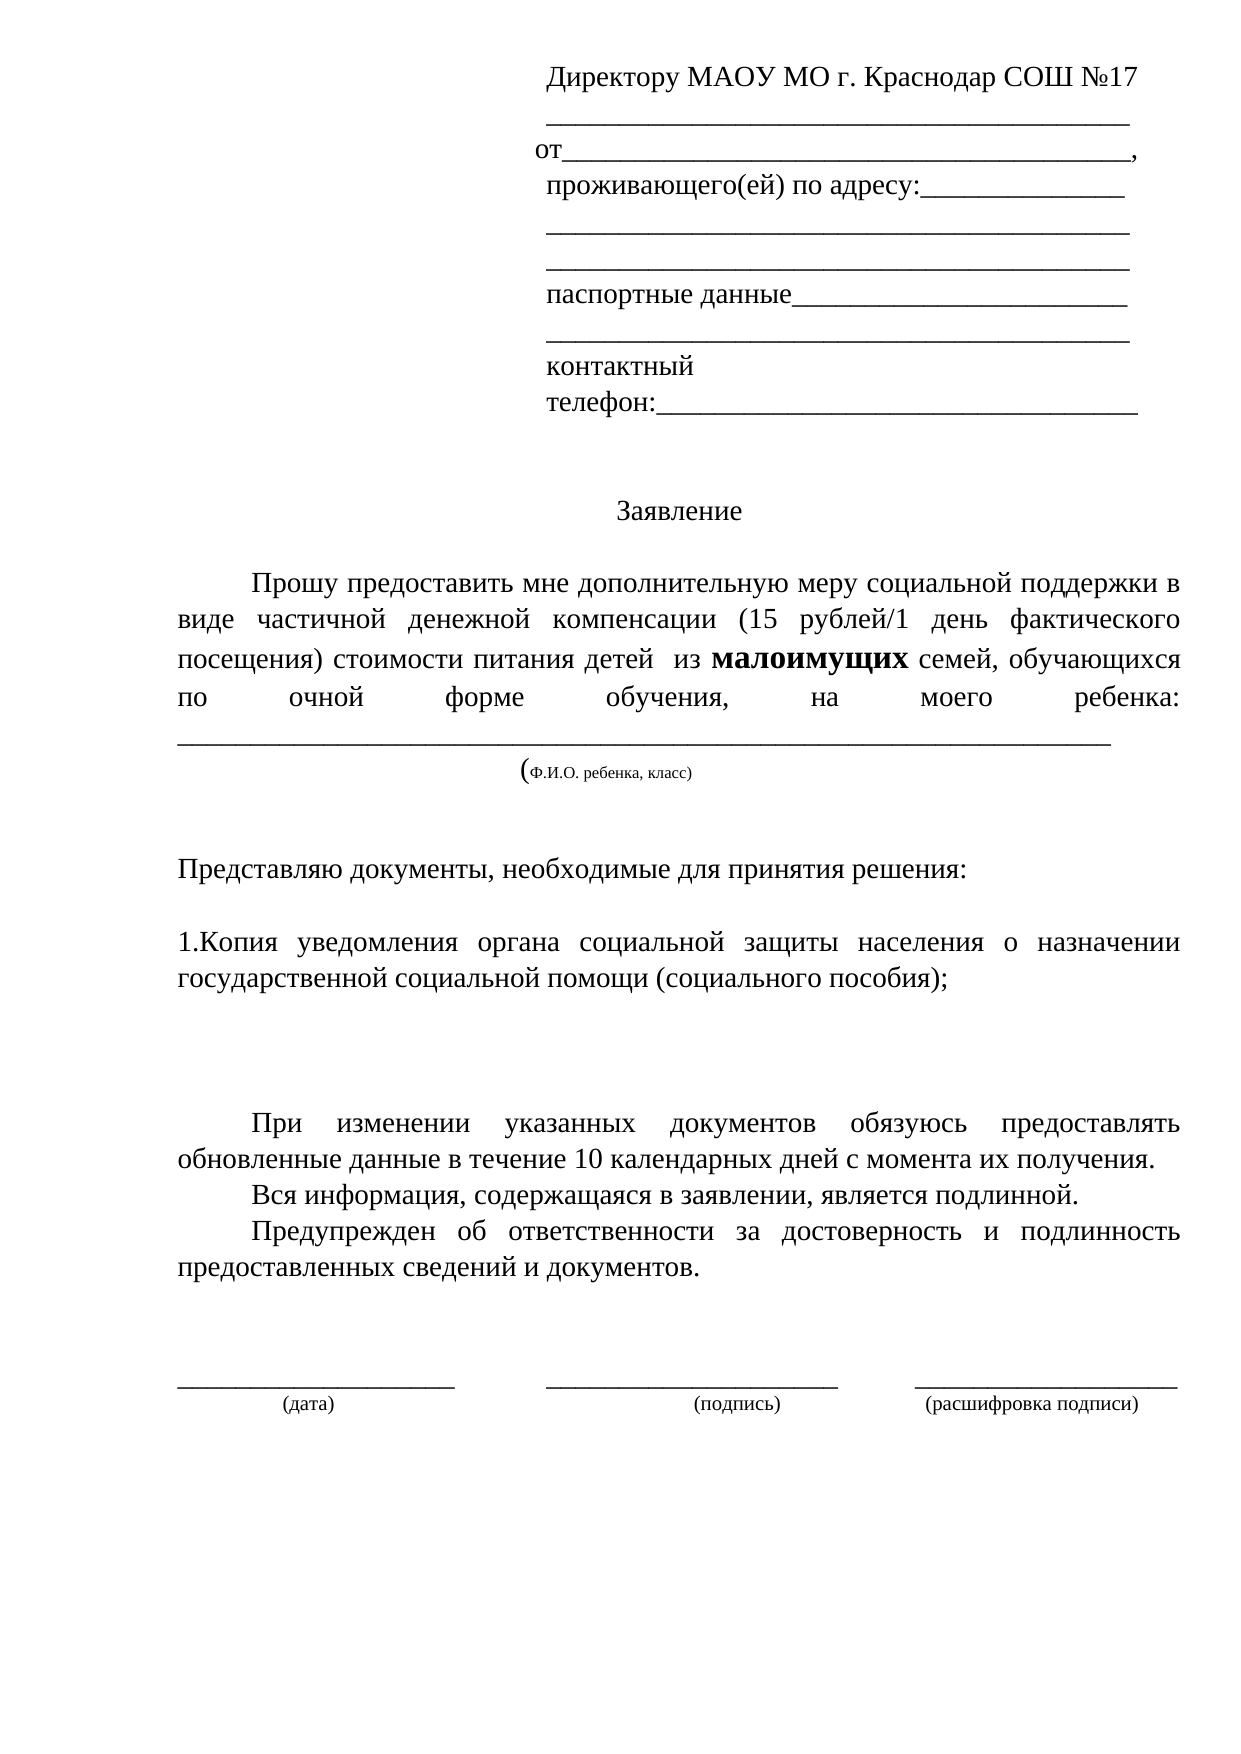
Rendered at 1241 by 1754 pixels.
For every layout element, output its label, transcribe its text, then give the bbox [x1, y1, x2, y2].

text ___________________ ____________________ __________________ [177, 1358, 1181, 1391]
text контактный телефон:_________________________________ [546, 348, 1181, 418]
text Вся информация, содержащаяся в заявлении, является подлинной. [177, 1177, 1181, 1211]
text Представляю документы, необходимые для принятия решения: [177, 852, 1181, 885]
text ________________________________________ [546, 312, 1181, 346]
text 1.Копия уведомления органа социальной защиты населения о назначении государственной социальной помощи (социального пособия); [177, 924, 1181, 994]
text Прошу предоставить мне дополнительную меру социальной поддержки в виде частичной денежной компенсации (15 рублей/1 день фактического посещения) стоимости питания детей из малоимущих семей, обучающихся по очной форме обучения, на моего ребенка: ________________________________________________________________ [177, 565, 1181, 748]
text (Ф.И.О. ребенка, класс) [177, 751, 1181, 784]
text Предупрежден об ответственности за достоверность и подлинность предоставленных сведений и документов. [177, 1213, 1181, 1283]
text от_______________________________________, [177, 131, 1181, 165]
text Директору МАОУ МО г. Краснодар СОШ №17 [546, 59, 1181, 93]
text (дата) (подпись) (расшифровка подписи) [177, 1391, 1181, 1415]
text ________________________________________ [546, 95, 1181, 129]
text проживающего(ей) по адресу:______________ [546, 167, 1181, 201]
text Заявление [177, 493, 1181, 526]
text паспортные данные_______________________ [546, 276, 1181, 309]
text ________________________________________ [546, 240, 1181, 273]
text ________________________________________ [546, 204, 1181, 237]
text При изменении указанных документов обязуюсь предоставлять обновленные данные в течение 10 календарных дней с момента их получения. [177, 1105, 1181, 1174]
